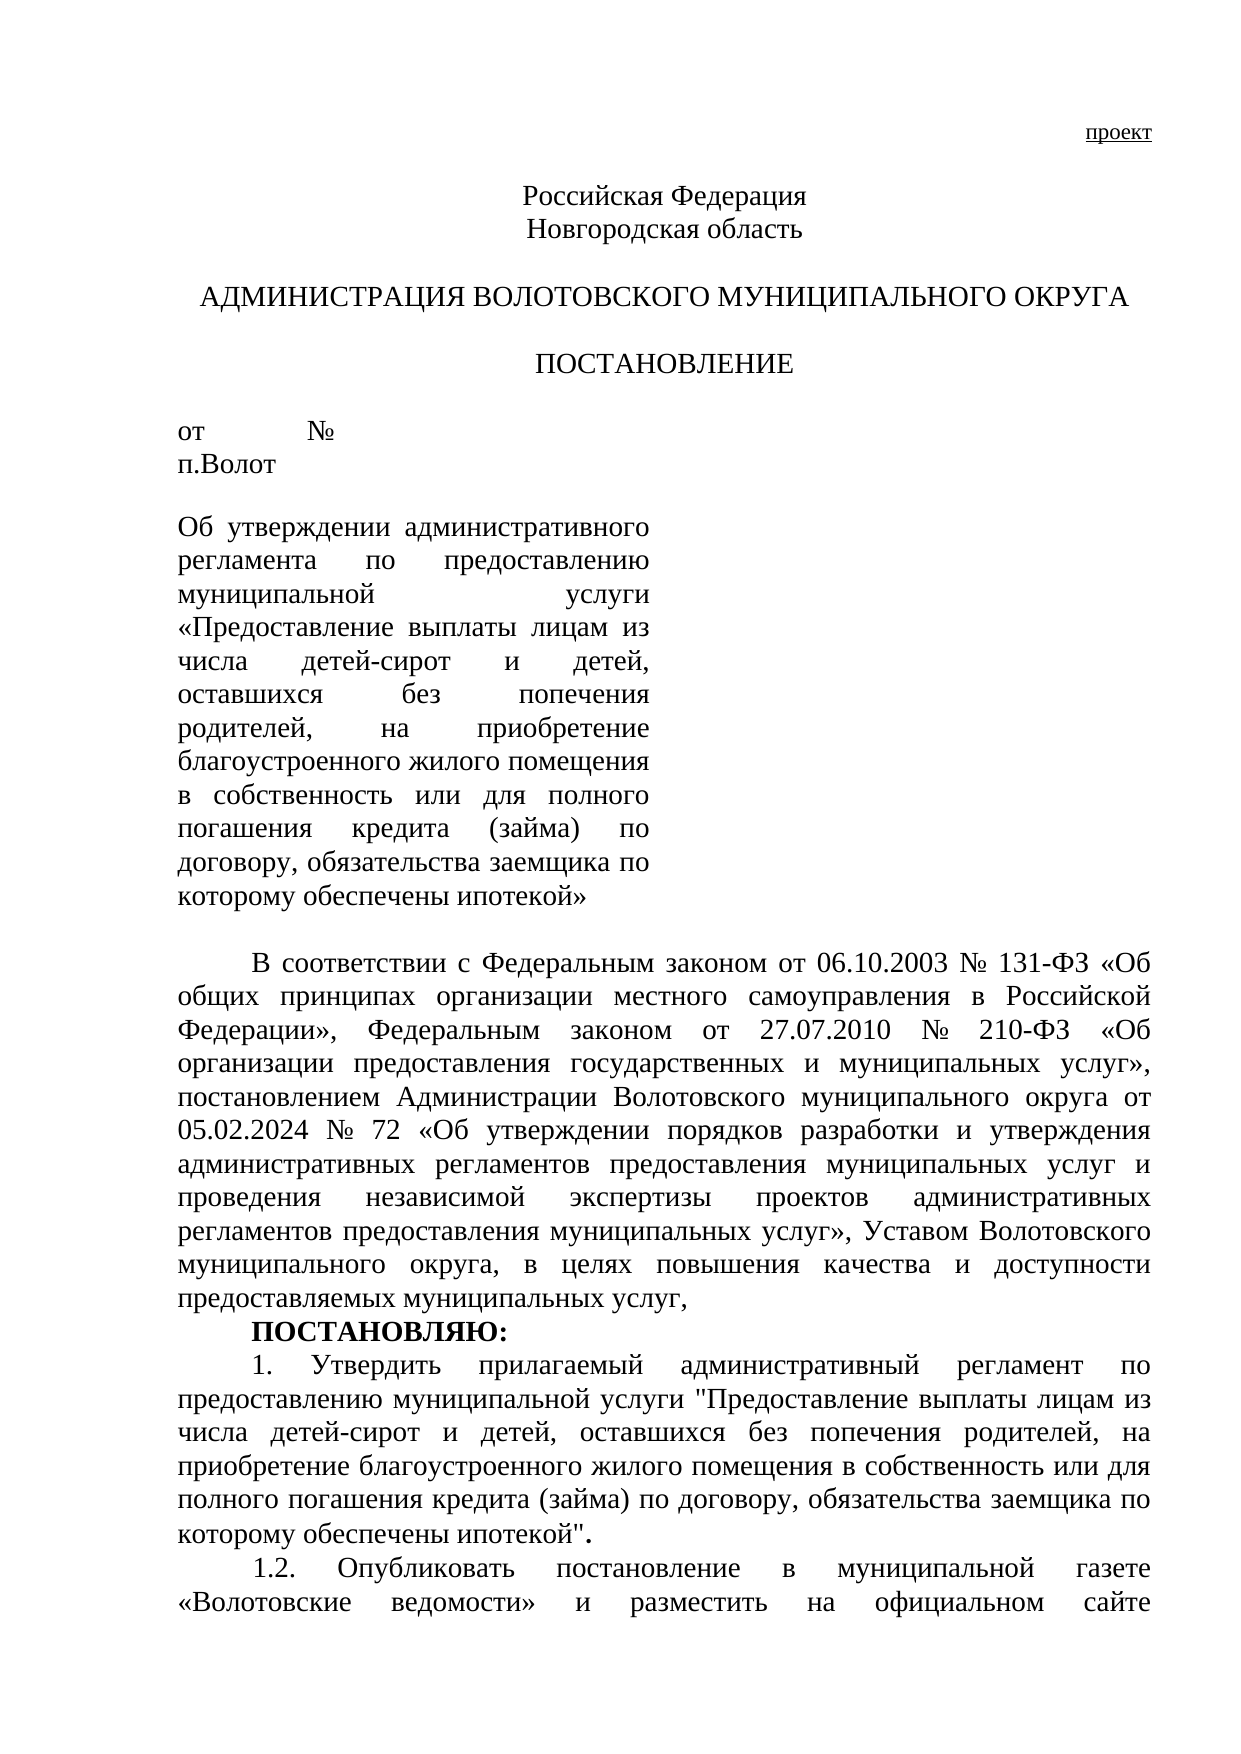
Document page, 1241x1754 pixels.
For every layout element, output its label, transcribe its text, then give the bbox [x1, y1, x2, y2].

text проект [177, 118, 1152, 144]
text Российская Федерация [177, 178, 1152, 212]
text АДМИНИСТРАЦИЯ ВОЛОТОВСКОГО МУНИЦИПАЛЬНОГО ОКРУГА [177, 279, 1152, 312]
text В соответствии с Федеральным законом от 06.10.2003 № 131-ФЗ «Об общих принципах организации местного самоуправления в Российской Федерации», Федеральным законом от 27.07.2010 № 210-ФЗ «Об организации предоставления государственных и муниципальных услуг», постановлением Администрации Волотовского муниципального округа от 05.02.2024 № 72 «Об утверждении порядков разработки и утверждения административных регламентов предоставления муниципальных услуг и проведения независимой экспертизы проектов административных регламентов предоставления муниципальных услуг», Уставом Волотовского муниципального округа, в целях повышения качества и доступности предоставляемых муниципальных услуг, [177, 945, 1152, 1314]
text от № [177, 413, 1152, 446]
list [177, 1551, 1152, 1618]
text ПОСТАНОВЛЯЮ: [177, 1314, 1152, 1347]
text ПОСТАНОВЛЕНИЕ [177, 346, 1152, 379]
text Об утверждении административного регламента по предоставлению муниципальной услуги «Предоставление выплаты лицам из числа детей-сирот и детей, оставшихся без попечения родителей, на приобретение благоустроенного жилого помещения в собственность или для полного погашения кредита (займа) по договору, обязательства заемщика по которому обеспечены ипотекой» [177, 509, 650, 911]
text п.Волот [177, 446, 1152, 480]
text Новгородская область [177, 212, 1152, 245]
text 1. Утвердить прилагаемый административный регламент по предоставлению муниципальной услуги "Предоставление выплаты лицам из числа детей-сирот и детей, оставшихся без попечения родителей, на приобретение благоустроенного жилого помещения в собственность или для полного погашения кредита (займа) по договору, обязательства заемщика по которому обеспечены ипотекой". [177, 1347, 1152, 1551]
